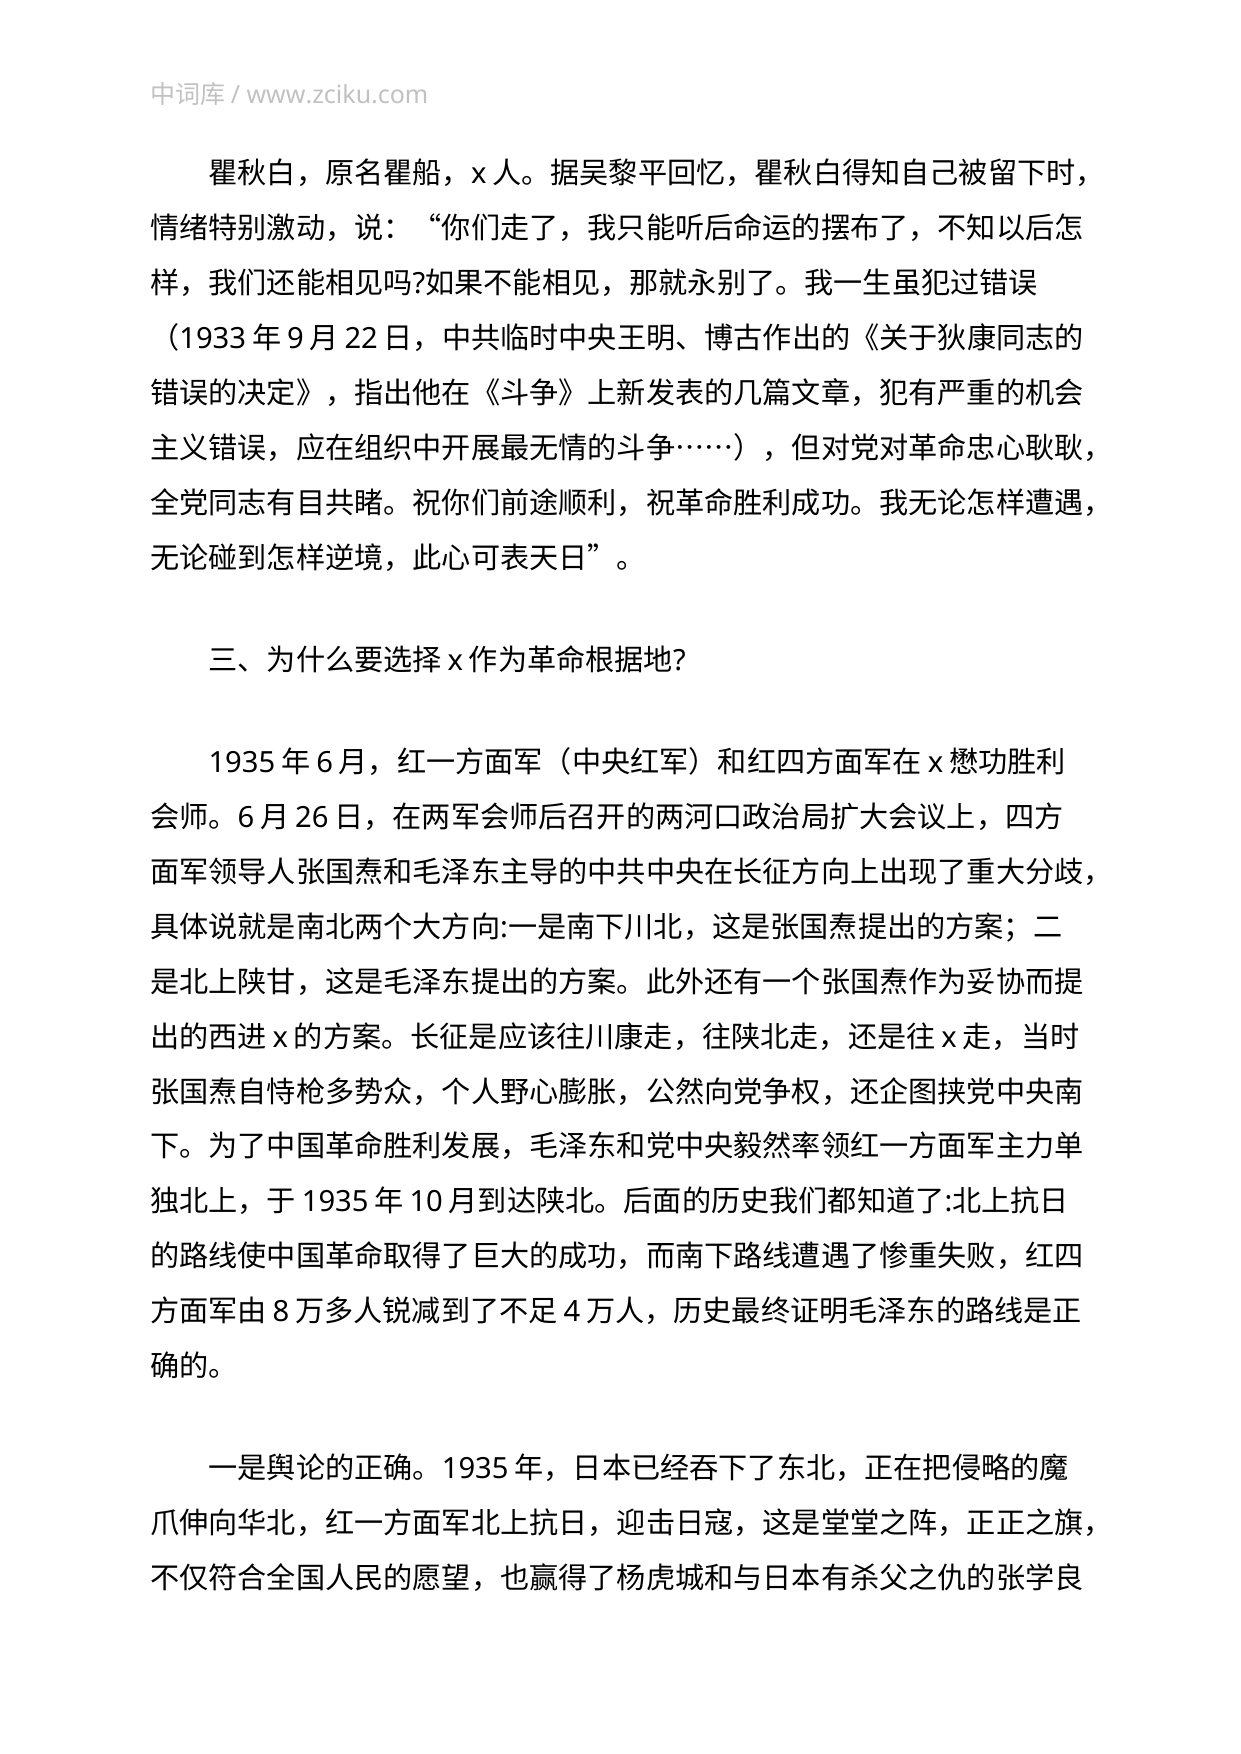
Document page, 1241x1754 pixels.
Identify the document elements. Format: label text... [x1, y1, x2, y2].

text 1935年6月，红一方面军（中央红军）和红四方面军在x懋功胜利会师。6月26日，在两军会师后召开的两河口政治局扩大会议上，四方面军领导人张国焘和毛泽东主导的中共中央在长征方向上出现了重大分歧，具体说就是南北两个大方向:一是南下川北，这是张国焘提出的方案；二是北上陕甘，这是毛泽东提出的方案。此外还有一个张国焘作为妥协而提出的西进x的方案。长征是应该往川康走，往陕北走，还是往x走，当时张国焘自恃枪多势众，个人野心膨胀，公然向党争权，还企图挟党中央南下。为了中国革命胜利发展，毛泽东和党中央毅然率领红一方面军主力单独北上，于1935年10月到达陕北。后面的历史我们都知道了:北上抗日的路线使中国革命取得了巨大的成功，而南下路线遭遇了惨重失败，红四方面军由8万多人锐减到了不足4万人，历史最终证明毛泽东的路线是正确的。 [150, 738, 1090, 1385]
text 瞿秋白，原名瞿船，x人。据吴黎平回忆，瞿秋白得知自己被留下时，情绪特别激动，说：“你们走了，我只能听后命运的摆布了，不知以后怎样，我们还能相见吗?如果不能相见，那就永别了。我一生虽犯过错误（1933年9月22日，中共临时中央王明、博古作出的《关于狄康同志的错误的决定》，指出他在《斗争》上新发表的几篇文章，犯有严重的机会主义错误，应在组织中开展最无情的斗争……），但对党对革命忠心耿耿，全党同志有目共睹。祝你们前途顺利，祝革命胜利成功。我无论怎样遭遇，无论碰到怎样逆境，此心可表天日”。 [150, 150, 1090, 577]
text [150, 1444, 1090, 1597]
text 三、为什么要选择x作为革命根据地? [150, 636, 1090, 679]
